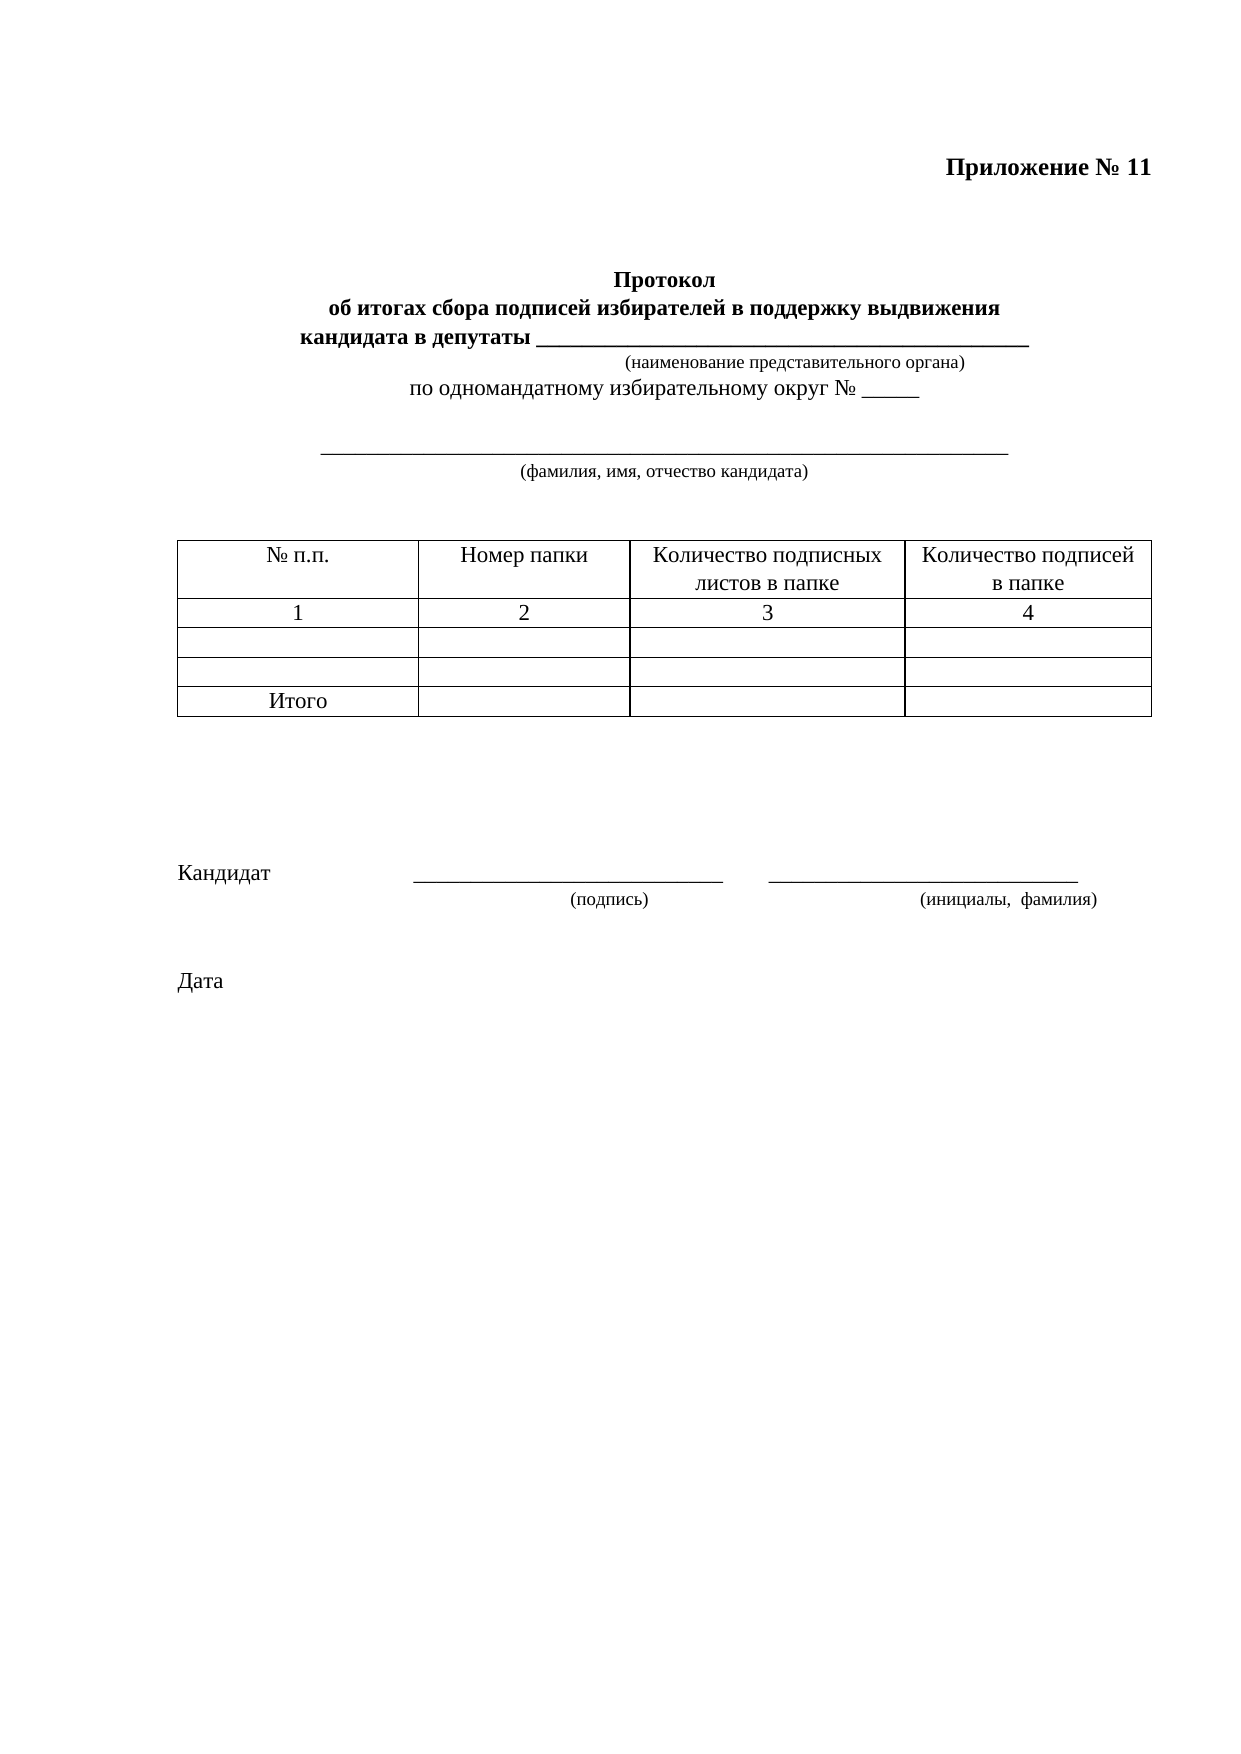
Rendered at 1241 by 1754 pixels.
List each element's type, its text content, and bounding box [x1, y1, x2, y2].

table_cell Итого [178, 687, 418, 716]
table_header Номер папки [419, 541, 629, 598]
table_header Количество подписных листов в папке [631, 541, 904, 598]
text (наименование представительного органа) [177, 351, 1152, 373]
table_cell [178, 658, 418, 686]
table_cell [419, 628, 629, 657]
text Кандидат ___________________________ ___________________________ [177, 859, 1152, 885]
text Протокол [177, 266, 1152, 292]
table_cell [631, 658, 904, 686]
table_cell [906, 658, 1151, 686]
table_cell [178, 628, 418, 657]
table_cell 2 [419, 599, 629, 627]
table_cell [906, 687, 1151, 716]
text кандидата в депутаты ___________________________________________ [177, 323, 1152, 349]
text по одномандатному избирательному округ № _____ [177, 374, 1152, 401]
text об итогах сбора подписей избирателей в поддержку выдвижения [177, 294, 1152, 321]
text Приложение № 11 [177, 152, 1152, 181]
text ____________________________________________________________ [177, 431, 1152, 458]
table_cell [419, 658, 629, 686]
text (подпись) (инициалы, фамилия) [177, 887, 1152, 909]
table_cell 3 [631, 599, 904, 627]
table_cell [419, 687, 629, 716]
text (фамилия, имя, отчество кандидата) [177, 460, 1152, 481]
table_cell 1 [178, 599, 418, 627]
table_cell [631, 628, 904, 657]
text Дата [177, 967, 1152, 994]
table_cell [631, 687, 904, 716]
table_cell 4 [906, 599, 1151, 627]
table_cell [906, 628, 1151, 657]
table_header Количество подписей в папке [906, 541, 1151, 598]
table_header № п.п. [178, 541, 418, 598]
